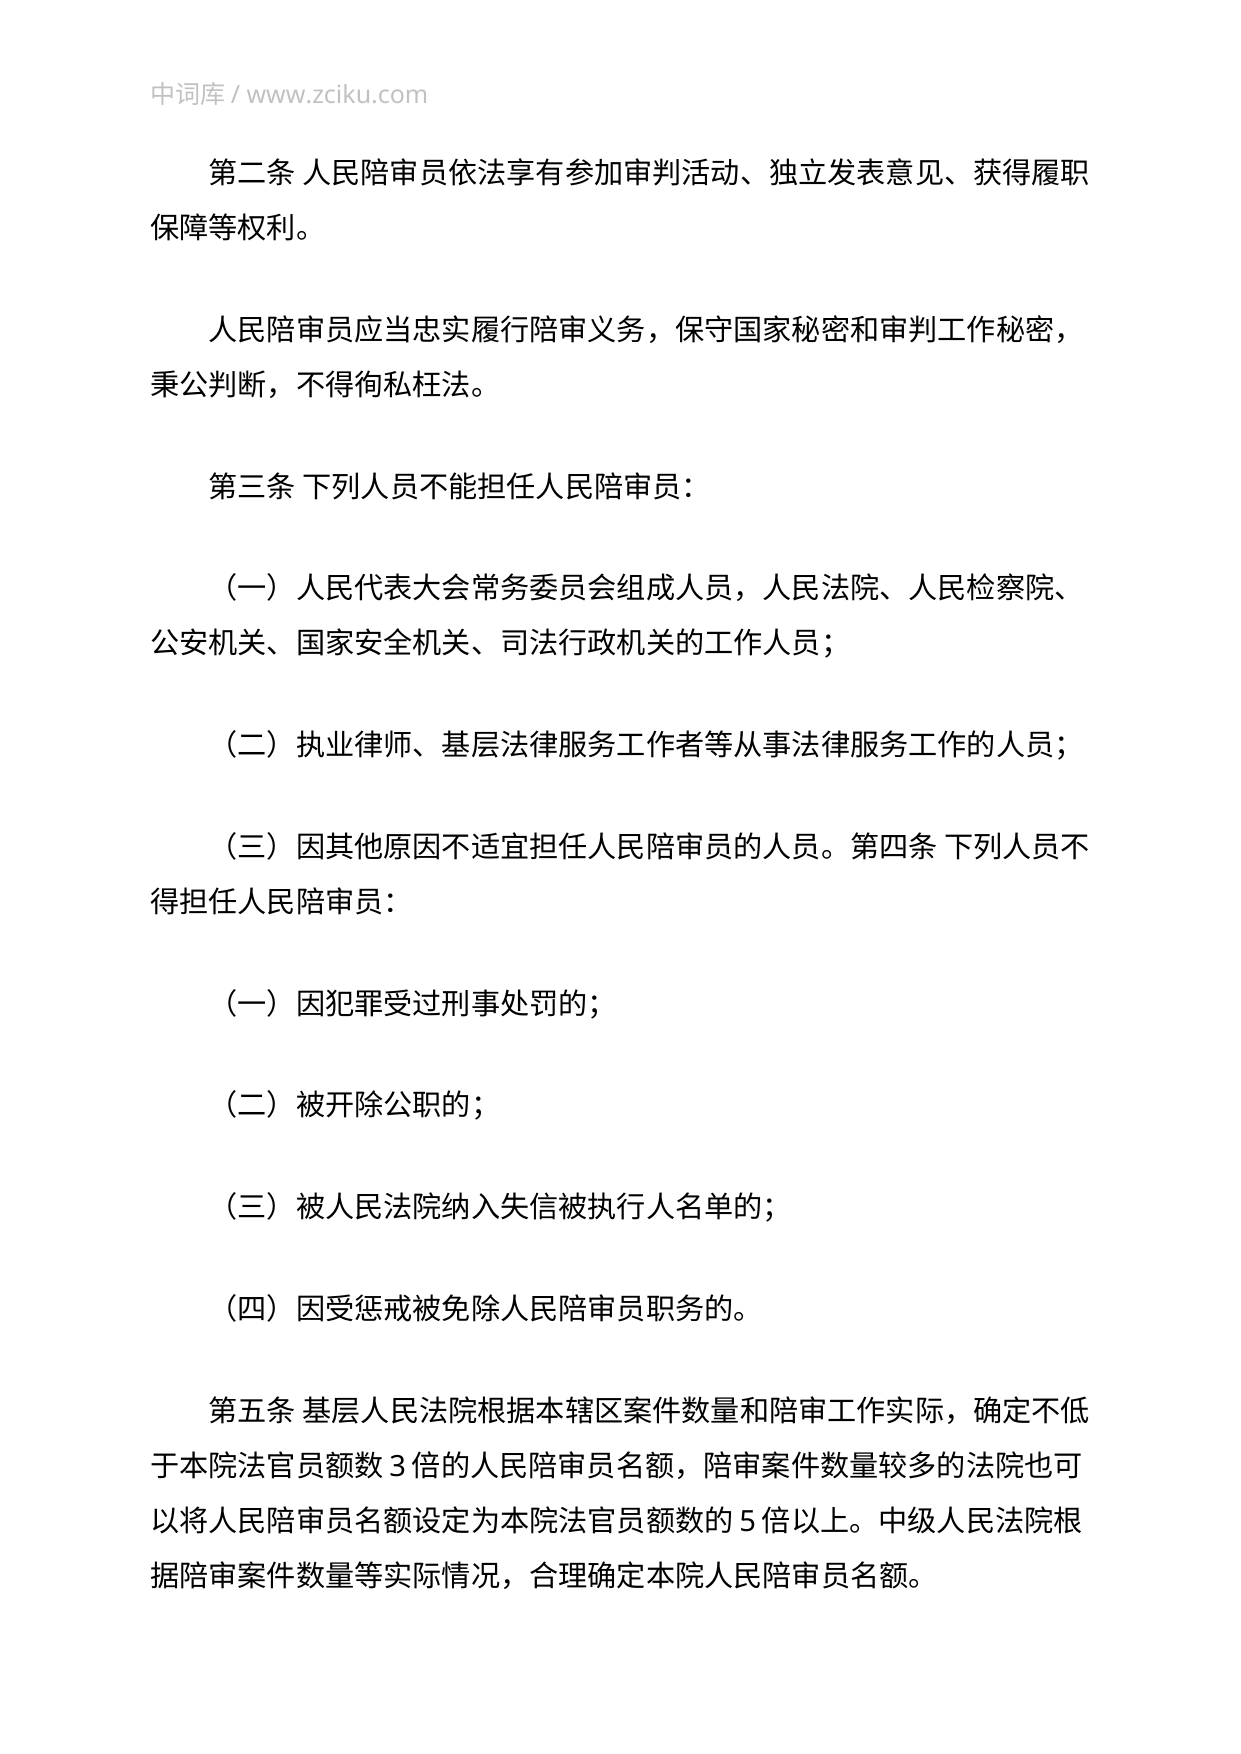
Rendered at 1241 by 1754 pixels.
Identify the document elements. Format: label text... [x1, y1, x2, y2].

text （二）被开除公职的； [150, 1082, 1090, 1124]
text （一）人民代表大会常务委员会组成人员，人民法院、人民检察院、公安机关、国家安全机关、司法行政机关的工作人员； [150, 565, 1090, 662]
text （四）因受惩戒被免除人民陪审员职务的。 [150, 1286, 1090, 1328]
text 第二条 人民陪审员依法享有参加审判活动、独立发表意见、获得履职保障等权利。 [150, 150, 1090, 247]
text （三）被人民法院纳入失信被执行人名单的； [150, 1184, 1090, 1226]
text （二）执业律师、基层法律服务工作者等从事法律服务工作的人员； [150, 722, 1090, 764]
text 人民陪审员应当忠实履行陪审义务，保守国家秘密和审判工作秘密，秉公判断，不得徇私枉法。 [150, 307, 1090, 404]
text （三）因其他原因不适宜担任人民陪审员的人员。第四条 下列人员不得担任人民陪审员： [150, 823, 1090, 921]
text （一）因犯罪受过刑事处罚的； [150, 980, 1090, 1022]
text 第五条 基层人民法院根据本辖区案件数量和陪审工作实际，确定不低于本院法官员额数3倍的人民陪审员名额，陪审案件数量较多的法院也可以将人民陪审员名额设定为本院法官员额数的5倍以上。中级人民法院根据陪审案件数量等实际情况，合理确定本院人民陪审员名额。 [150, 1387, 1090, 1594]
text 第三条 下列人员不能担任人民陪审员： [150, 463, 1090, 506]
